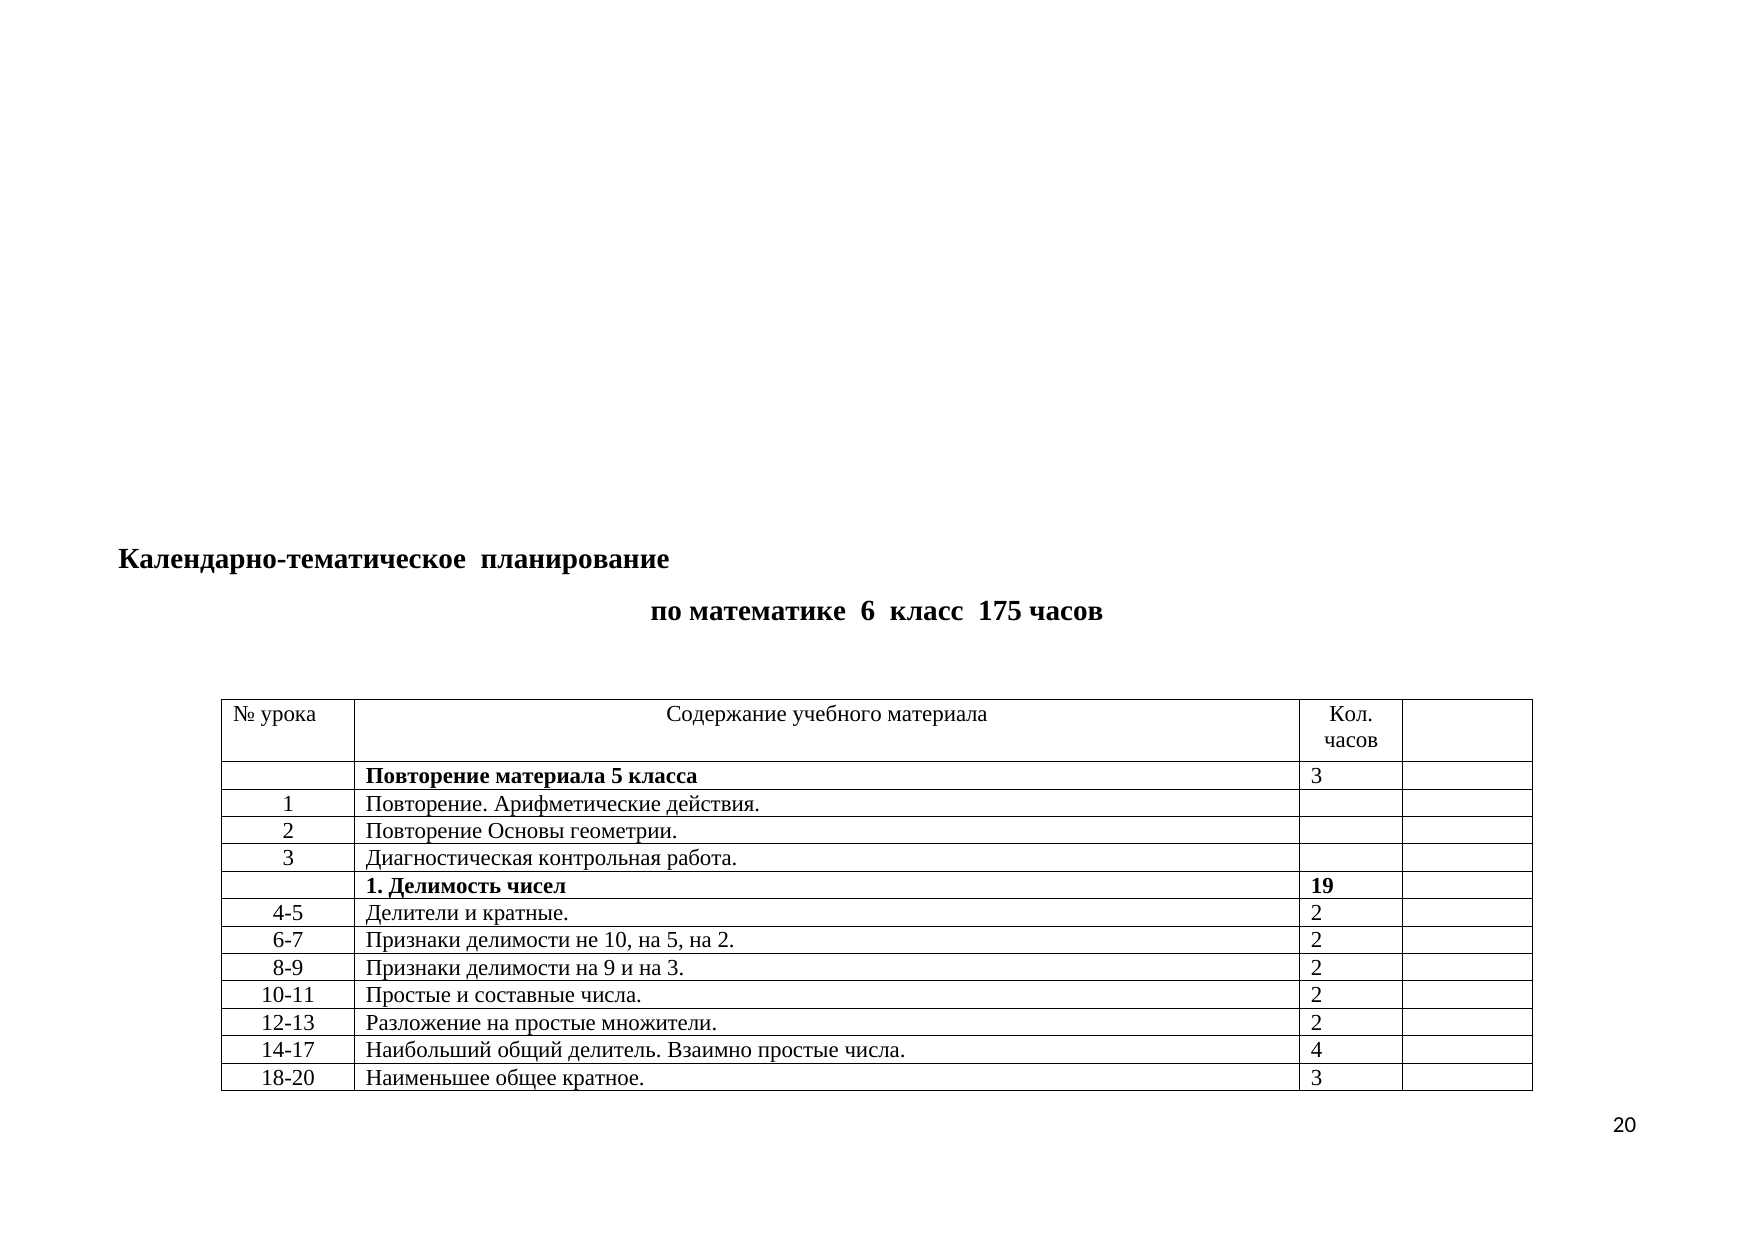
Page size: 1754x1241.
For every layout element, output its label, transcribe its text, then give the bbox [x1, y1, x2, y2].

table_cell [1403, 899, 1532, 926]
table_cell 12-13 [222, 1009, 354, 1035]
table_header Содержание учебного материала [355, 700, 1299, 761]
table_cell Разложение на простые множители. [355, 1009, 1299, 1035]
table_cell 2 [1300, 1009, 1402, 1035]
table_header Кол. часов [1300, 700, 1402, 761]
table_cell [1300, 844, 1402, 871]
table_cell 2 [222, 817, 354, 843]
table_cell [1403, 817, 1532, 843]
table_cell [1403, 1009, 1532, 1035]
table_cell Наибольший общий делитель. Взаимно простые числа. [355, 1036, 1299, 1062]
table_cell 2 [1300, 954, 1402, 980]
table_cell 6-7 [222, 927, 354, 953]
table_cell [1403, 927, 1532, 953]
table_cell [222, 762, 354, 788]
table_cell 1 [222, 790, 354, 816]
table_cell Повторение Основы геометрии. [355, 817, 1299, 843]
table_cell Признаки делимости на 9 и на 3. [355, 954, 1299, 980]
text Календарно-тематическое планирование [118, 541, 1636, 574]
table_header Дата [1403, 700, 1532, 761]
table_cell [1403, 872, 1532, 898]
table_cell 10-11 [222, 981, 354, 1008]
table_cell [1403, 981, 1532, 1008]
table_cell 4 [1300, 1036, 1402, 1062]
table_cell 19 [1300, 872, 1402, 898]
table_cell 2 [1300, 927, 1402, 953]
table_cell 2 [1300, 899, 1402, 926]
table_cell 3 [1300, 1064, 1402, 1090]
table_cell [1300, 790, 1402, 816]
table_cell Делители и кратные. [355, 899, 1299, 926]
table_cell 18-20 [222, 1064, 354, 1090]
table_cell [222, 872, 354, 898]
table_cell Повторение материала 5 класса [355, 762, 1299, 788]
text по математике 6 класс 175 часов [118, 593, 1636, 627]
table_cell 1. Делимость чисел [355, 872, 1299, 898]
table_cell [1300, 817, 1402, 843]
table_cell 2 [1300, 981, 1402, 1008]
table_cell Повторение. Арифметические действия. [355, 790, 1299, 816]
table_cell Наименьшее общее кратное. [355, 1064, 1299, 1090]
table_cell 8-9 [222, 954, 354, 980]
table_cell Диагностическая контрольная работа. [355, 844, 1299, 871]
table_cell 14-17 [222, 1036, 354, 1062]
table_cell [1403, 1036, 1532, 1062]
table_cell Признаки делимости не 10, на 5, на 2. [355, 927, 1299, 953]
table_cell 3 [222, 844, 354, 871]
table_cell 4-5 [222, 899, 354, 926]
table_cell Простые и составные числа. [355, 981, 1299, 1008]
table_cell [1403, 790, 1532, 816]
table_cell 3 [1300, 762, 1402, 788]
table_header № урока [222, 700, 354, 761]
table_cell [1403, 954, 1532, 980]
table_cell [1403, 1064, 1532, 1090]
table_cell [1403, 762, 1532, 788]
table_cell [1403, 844, 1532, 871]
